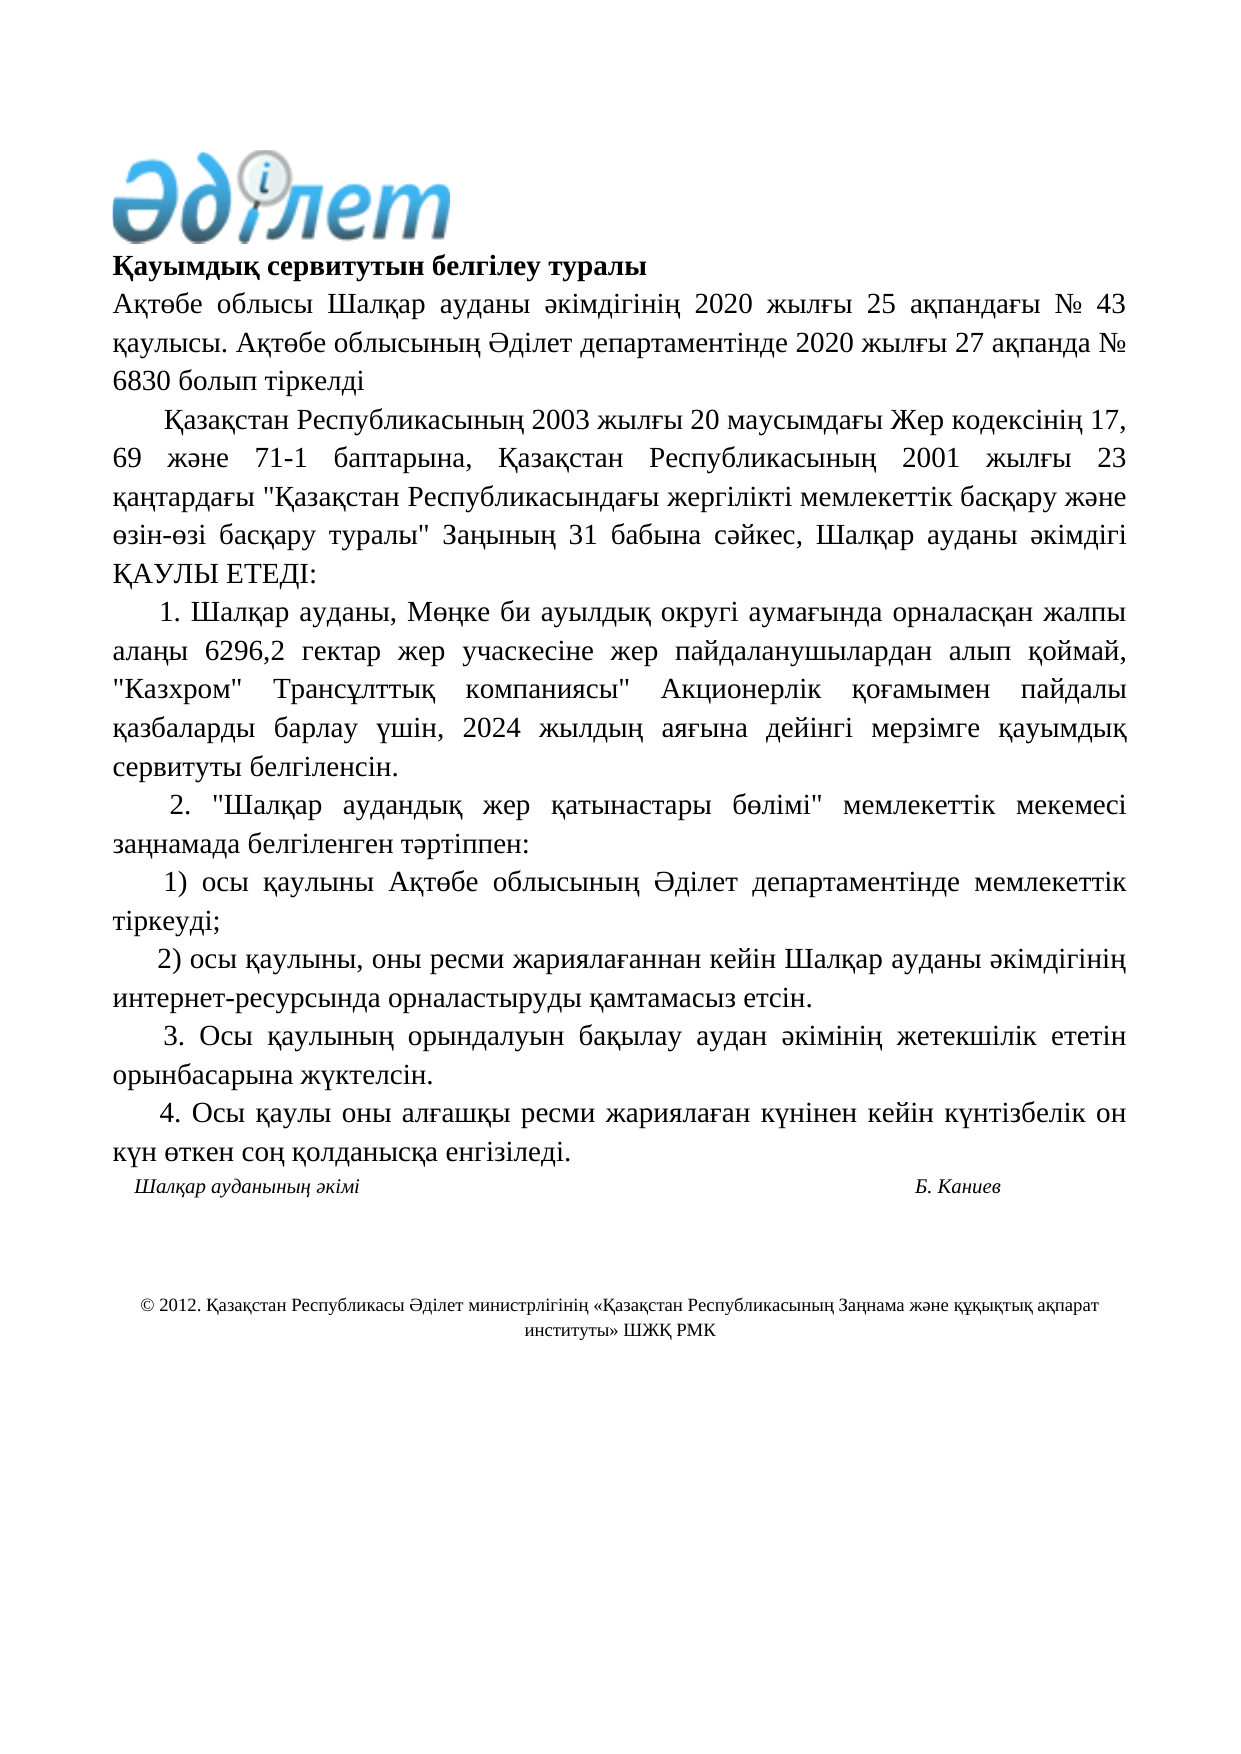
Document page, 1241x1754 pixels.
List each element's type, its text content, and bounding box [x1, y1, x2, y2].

text 1. Шалқар ауданы, Мөңке би ауылдық округі аумағында орналасқан жалпы алаңы 6296,2 гектар жер учаскесіне жер пайдаланушылардан алып қоймай, "Казхром" Трансұлттық компаниясы" Акционерлік қоғамымен пайдалы қазбаларды барлау үшін, 2024 жылдың аяғына дейінгі мерзімге қауымдық сервитуты белгіленсін. [112, 594, 1128, 782]
text 3. Осы қаулының орындалуын бақылау аудан әкімінің жетекшілік ететін орынбасарына жүктелсін. [112, 1018, 1128, 1091]
text Қауымдық сервитутын белгілеу туралы [112, 248, 1128, 281]
text Ақтөбе облысы Шалқар ауданы әкімдігінің 2020 жылғы 25 ақпандағы № 43 қаулысы. Ақтөбе облысының Әділет департаментінде 2020 жылғы 27 ақпанда № 6830 болып тіркелді [112, 286, 1128, 397]
text 1) осы қаулыны Ақтөбе облысының Әділет департаментінде мемлекеттік тіркеуді; [112, 864, 1128, 936]
table_header Б. Каниев [913, 1173, 1240, 1204]
text © 2012. Қазақстан Республикасы Әділет министрлігінің «Қазақстан Республикасының Заңнама және құқықтық ақпарат институты» ШЖҚ РМК [112, 1294, 1128, 1341]
text Қазақстан Республикасының 2003 жылғы 20 маусымдағы Жер кодексінің 17, 69 және 71-1 баптарына, Қазақстан Республикасының 2001 жылғы 23 қаңтардағы "Қазақстан Республикасындағы жергілікті мемлекеттік басқару және өзін-өзі басқару туралы" Заңының 31 бабына сәйкес, Шалқар ауданы әкімдігі ҚАУЛЫ ЕТЕДІ: [112, 402, 1128, 589]
text 2. "Шалқар аудандық жер қатынастары бөлімі" мемлекеттік мекемесі заңнамада белгіленген тәртіппен: [112, 787, 1128, 859]
picture [112, 150, 451, 244]
table_header Шалқар ауданының әкімі [101, 1173, 913, 1204]
text 4. Осы қаулы оны алғашқы ресми жариялаған күнінен кейін күнтізбелік он күн өткен соң қолданысқа енгізіледі. [112, 1096, 1128, 1168]
text 2) осы қаулыны, оны ресми жариялағаннан кейін Шалқар ауданы әкімдігінің интернет-ресурсында орналастыруды қамтамасыз етсін. [112, 941, 1128, 1013]
